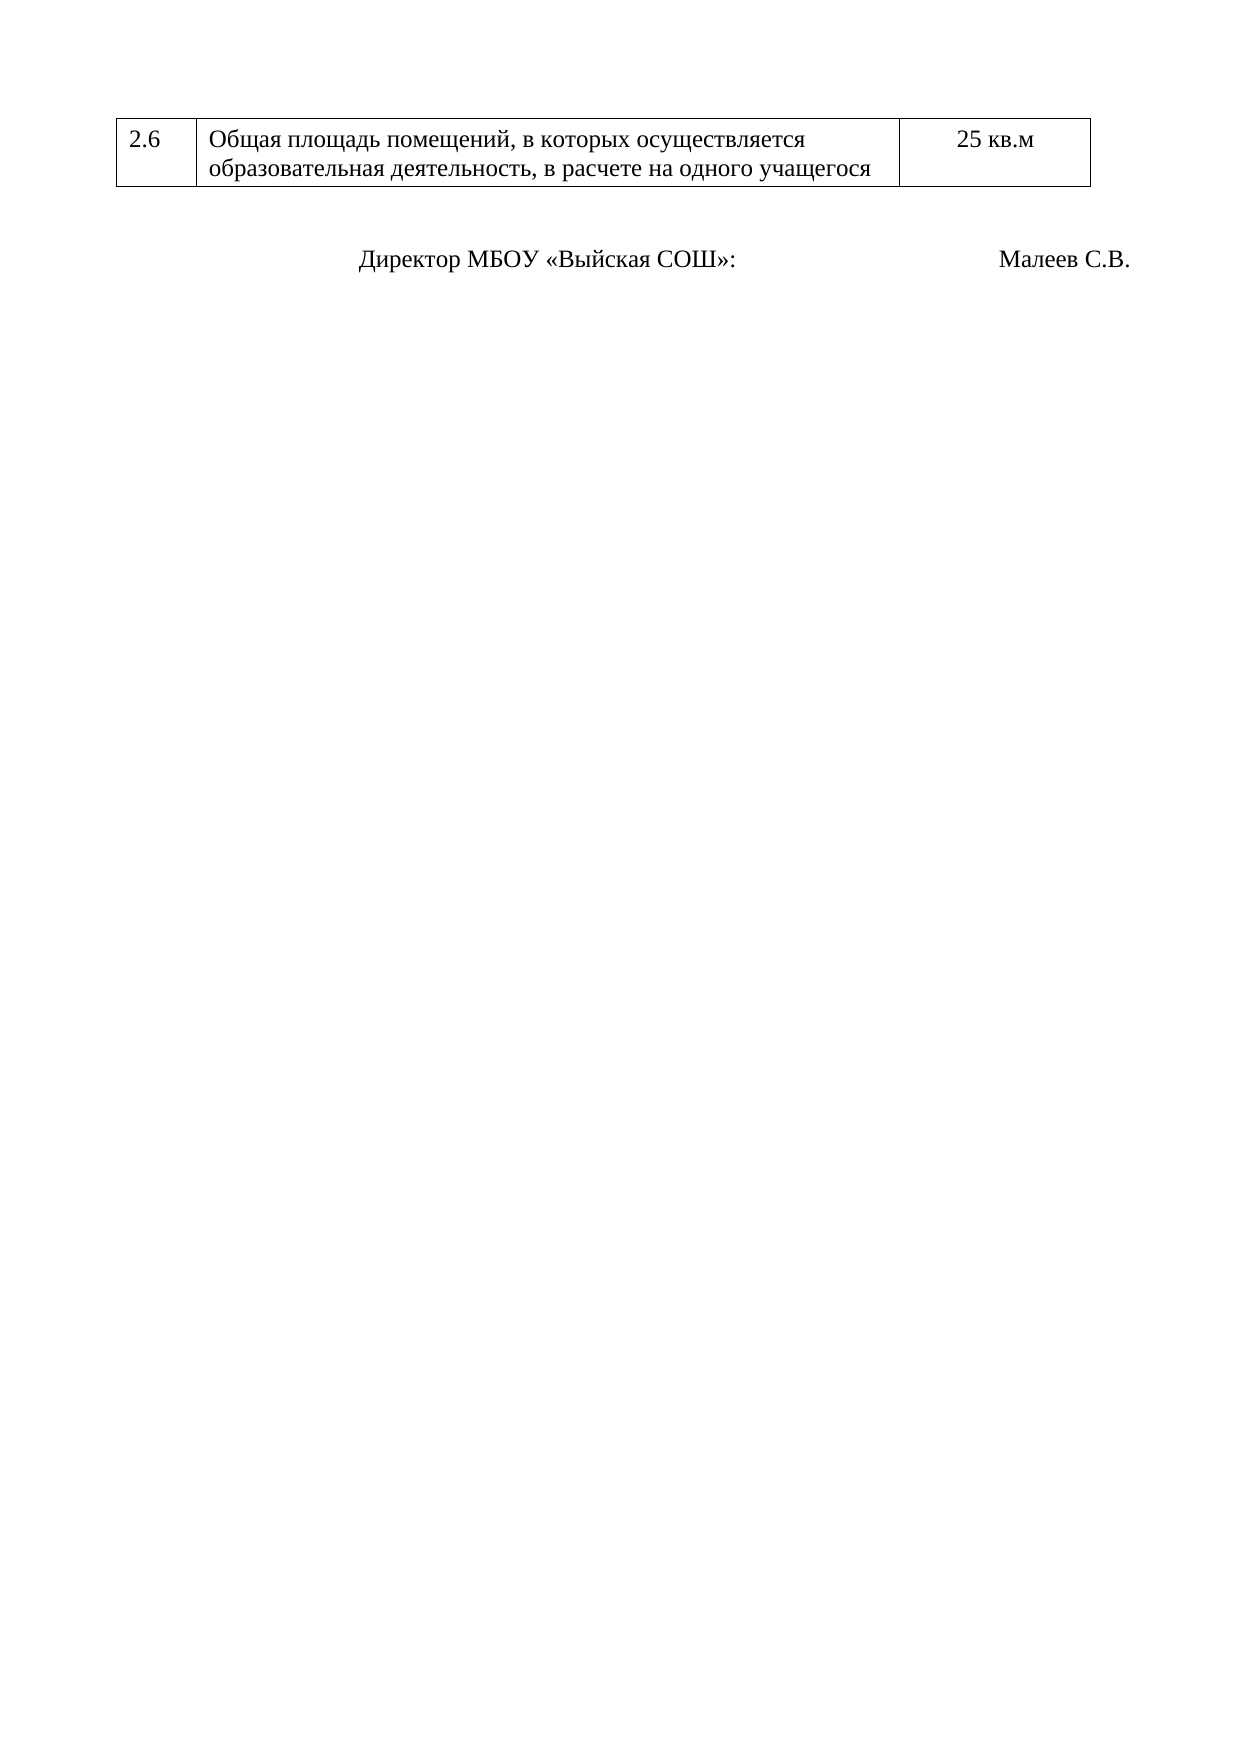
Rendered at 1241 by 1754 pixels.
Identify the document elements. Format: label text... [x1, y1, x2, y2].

text Директор МБОУ «Выйская СОШ»: Малеев С.В. [177, 244, 1152, 273]
table_cell Общая площадь помещений, в которых осуществляется образовательная деятельность, в расчете на одного учащегося [197, 119, 899, 186]
table_cell 2.6 [117, 119, 196, 186]
table_cell 25 кв.м [900, 119, 1090, 186]
